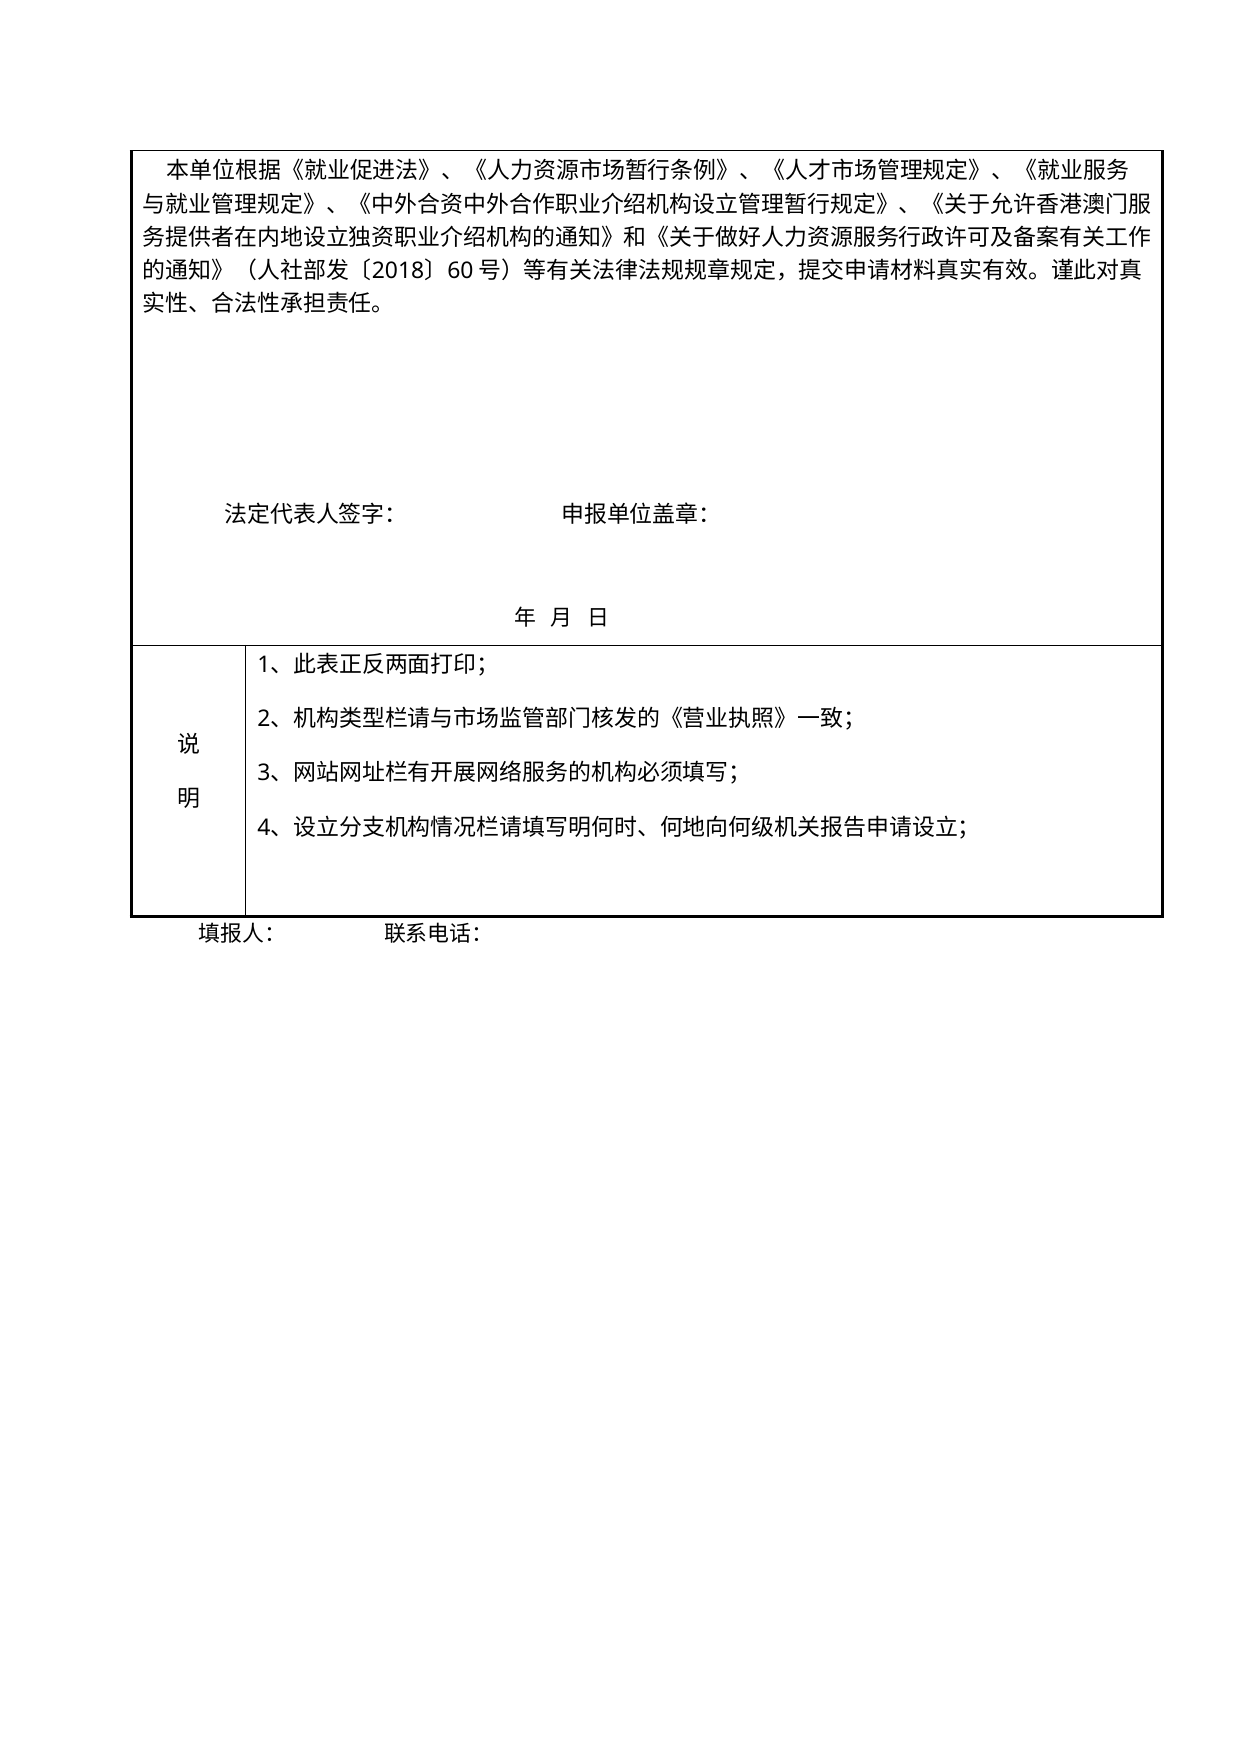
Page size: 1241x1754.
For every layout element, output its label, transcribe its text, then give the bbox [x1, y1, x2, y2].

table_cell 说 明 [133, 646, 245, 914]
table_cell 1、此表正反两面打印； 2、机构类型栏请与市场监管部门核发的《营业执照》一致； 3、网站网址栏有开展网络服务的机构必须填写； 4、设立分支机构情况栏请填写明何时、何地向何级机关报告申请设立； [246, 646, 1161, 914]
text 填报人： 联系电话： [187, 918, 1053, 947]
table_cell 本单位根据《就业促进法》、《人力资源市场暂行条例》、《人才市场管理规定》、《就业服务与就业管理规定》、《中外合资中外合作职业介绍机构设立管理暂行规定》、《关于允许香港澳门服务提供者在内地设立独资职业介绍机构的通知》和《关于做好人力资源服务行政许可及备案有关工作的通知》（人社部发〔2018〕60号）等有关法律法规规章规定，提交申请材料真实有效。谨此对真实性、合法性承担责任。 法定代表人签字： 申报单位盖章： 年 月 日 [133, 151, 1161, 645]
